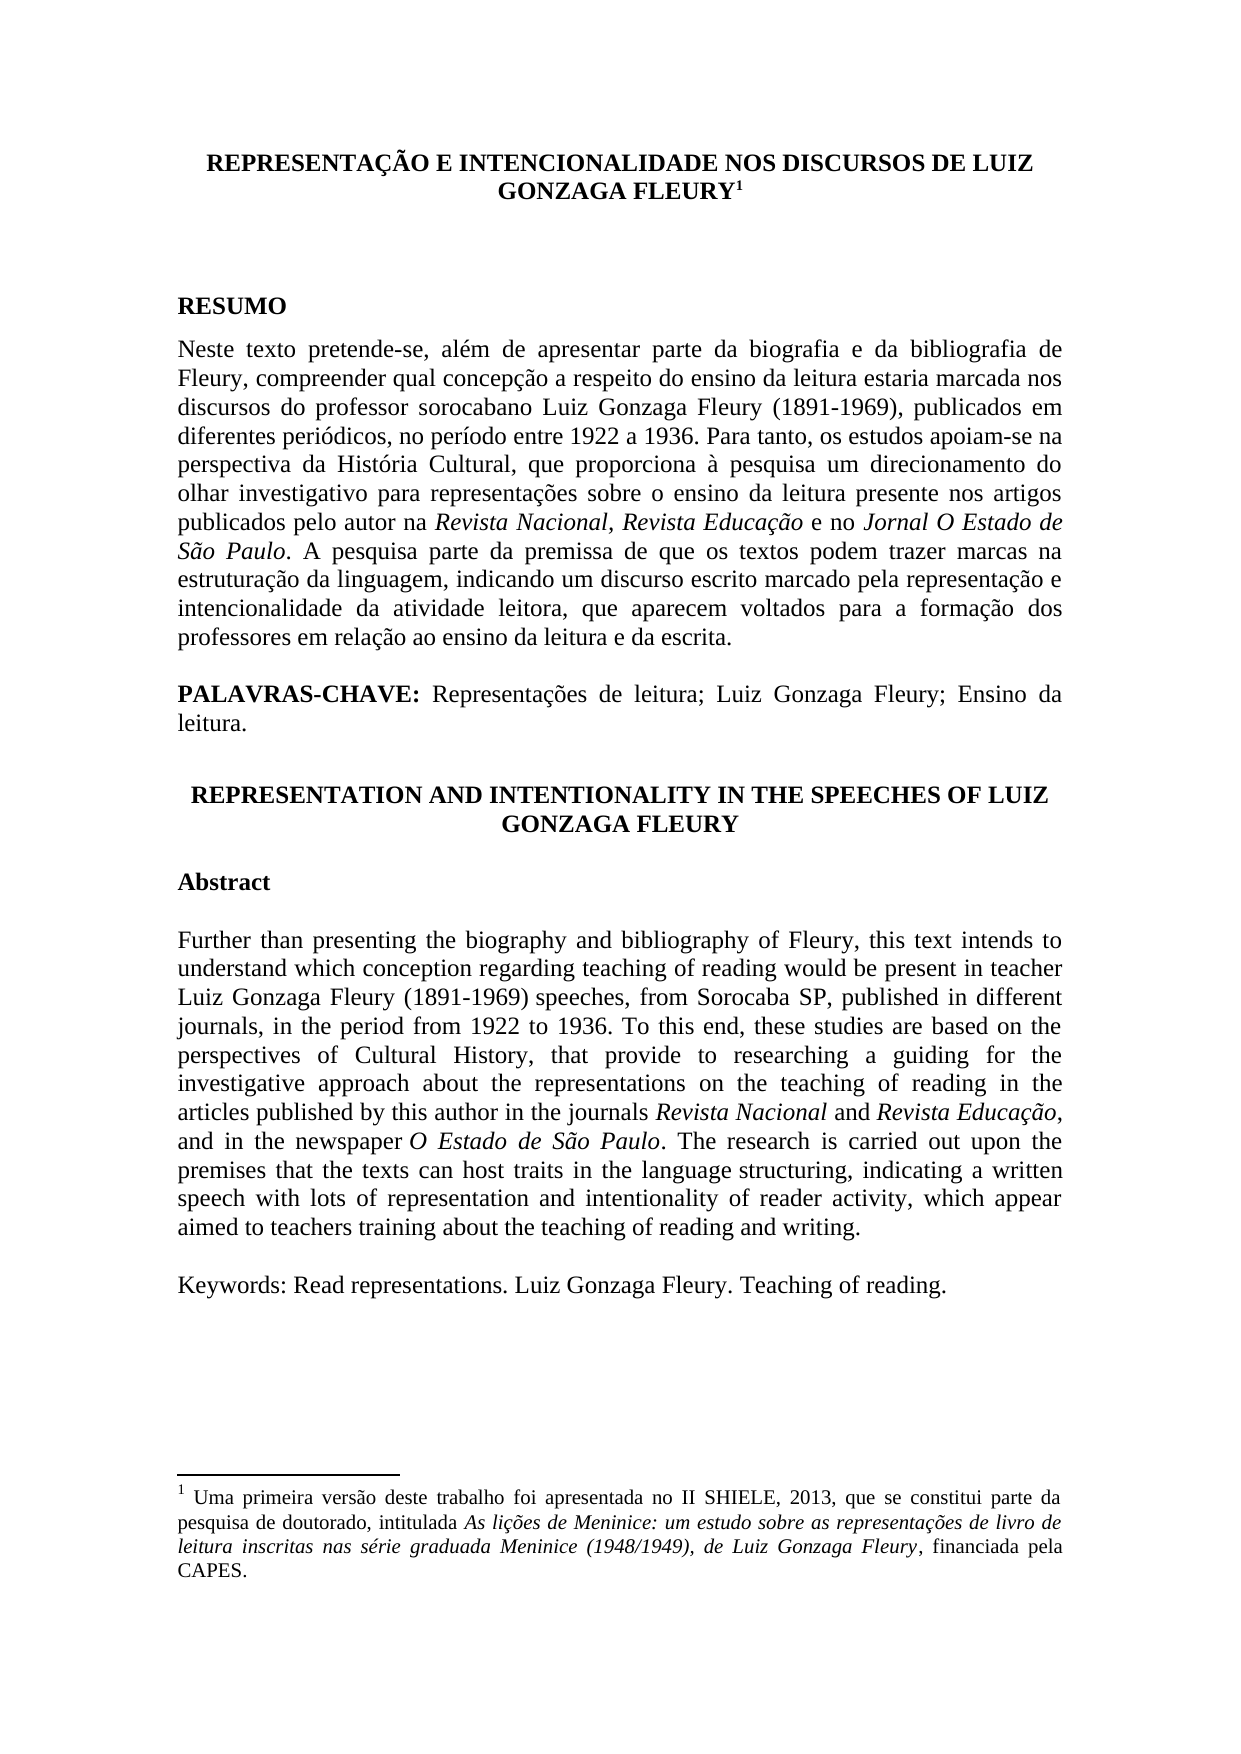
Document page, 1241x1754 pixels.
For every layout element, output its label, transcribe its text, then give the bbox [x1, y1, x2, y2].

text Further than presenting the biography and bibliography of Fleury, this text intends to understand which conception regarding teaching of reading would be present in teacher Luiz Gonzaga Fleury (1891-1969) speeches, from Sorocaba SP, published in different journals, in the period from 1922 to 1936. To this end, these studies are based on the perspectives of Cultural History, that provide to researching a guiding for the investigative approach about the representations on the teaching of reading in the articles published by this author in the journals Revista Nacional and Revista Educação, and in the newspaper O Estado de São Paulo. The research is carried out upon the premises that the texts can host traits in the language structuring, indicating a written speech with lots of representation and intentionality of reader activity, which appear aimed to teachers training about the teaching of reading and writing. [177, 925, 1063, 1241]
text Keywords: Read representations. Luiz Gonzaga Fleury. Teaching of reading. [177, 1270, 1063, 1299]
text RESUMO [177, 291, 1063, 320]
text PALAVRAS-CHAVE: Representações de leitura; Luiz Gonzaga Fleury; Ensino da leitura. [177, 679, 1063, 737]
text Abstract [177, 867, 1063, 896]
text REPRESENTAÇÃO E INTENCIONALIDADE NOS DISCURSOS DE LUIZ GONZAGA FLEURY [177, 148, 1063, 205]
text Neste texto pretende-se, além de apresentar parte da biografia e da bibliografia de Fleury, compreender qual concepção a respeito do ensino da leitura estaria marcada nos discursos do professor sorocabano Luiz Gonzaga Fleury (1891-1969), publicados em diferentes periódicos, no período entre 1922 a 1936. Para tanto, os estudos apoiam-se na perspectiva da História Cultural, que proporciona à pesquisa um direcionamento do olhar investigativo para representações sobre o ensino da leitura presente nos artigos publicados pelo autor na Revista Nacional, Revista Educação e no Jornal O Estado de São Paulo. A pesquisa parte da premissa de que os textos podem trazer marcas na estruturação da linguagem, indicando um discurso escrito marcado pela representação e intencionalidade da atividade leitora, que aparecem voltados para a formação dos professores em relação ao ensino da leitura e da escrita. [177, 334, 1063, 651]
text REPRESENTATION AND INTENTIONALITY IN THE SPEECHES OF LUIZ GONZAGA FLEURY [177, 780, 1063, 838]
